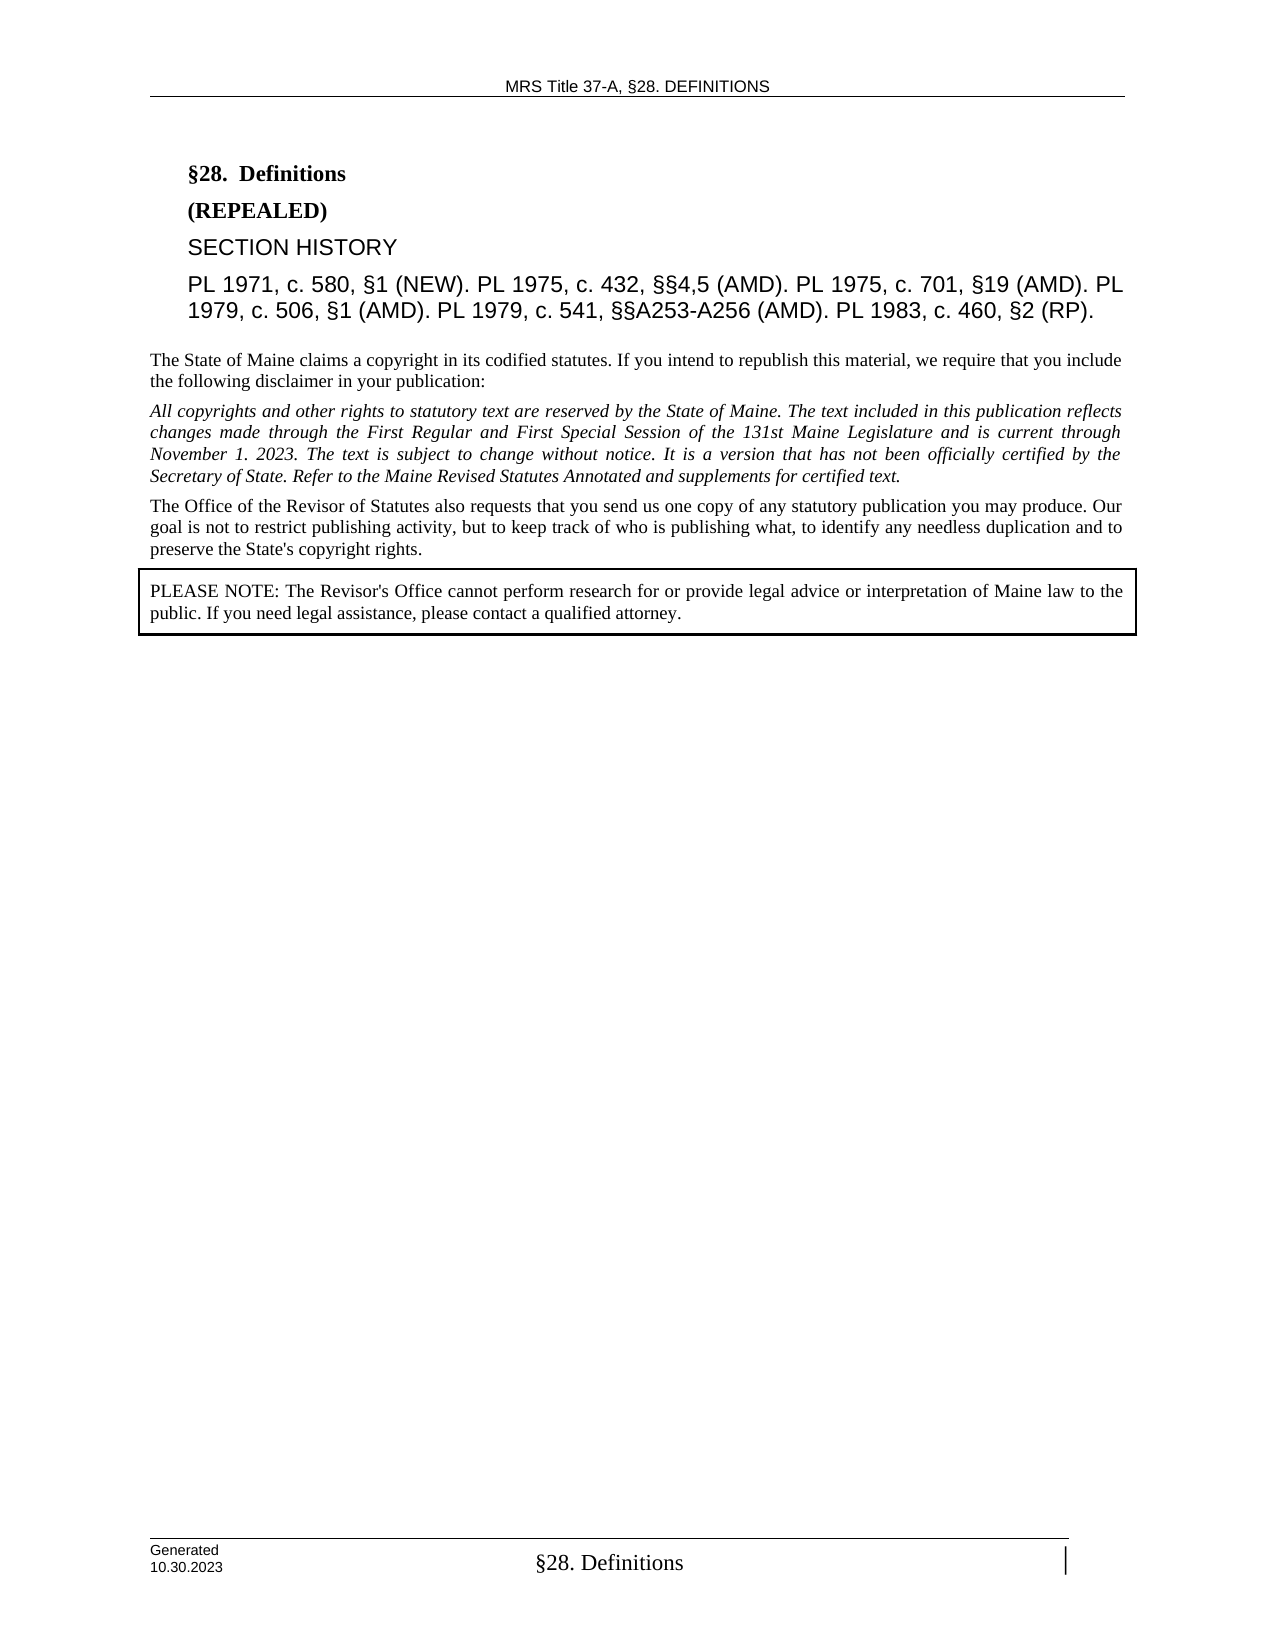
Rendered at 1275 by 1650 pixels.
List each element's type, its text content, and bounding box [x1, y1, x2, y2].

text SECTION HISTORY [187, 234, 1125, 260]
text (REPEALED) [187, 197, 1125, 223]
text §28. Definitions [187, 160, 1125, 187]
text The State of Maine claims a copyright in its codified statutes. If you intend to republish this material, we require that you include the following disclaimer in your publication: [150, 348, 1125, 392]
text PLEASE NOTE: The Revisor's Office cannot perform research for or provide legal advice or interpretation of Maine law to the public. If you need legal assistance, please contact a qualified attorney. [140, 570, 1135, 633]
text PL 1971, c. 580, §1 (NEW). PL 1975, c. 432, §§4,5 (AMD). PL 1975, c. 701, §19 (AMD). PL 1979, c. 506, §1 (AMD). PL 1979, c. 541, §§A253-A256 (AMD). PL 1983, c. 460, §2 (RP). [187, 271, 1125, 323]
text All copyrights and other rights to statutory text are reserved by the State of Maine. The text included in this publication reflects changes made through the First Regular and First Special Session of the 131st Maine Legislature and is current through November 1. 2023 . The text is subject to change without notice. It is a version that has not been officially certified by the Secretary of State. Refer to the Maine Revised Statutes Annotated and supplements for certified text. [150, 400, 1125, 486]
text The Office of the Revisor of Statutes also requests that you send us one copy of any statutory publication you may produce. Our goal is not to restrict publishing activity, but to keep track of who is publishing what, to identify any needless duplication and to preserve the State's copyright rights. [150, 494, 1125, 559]
